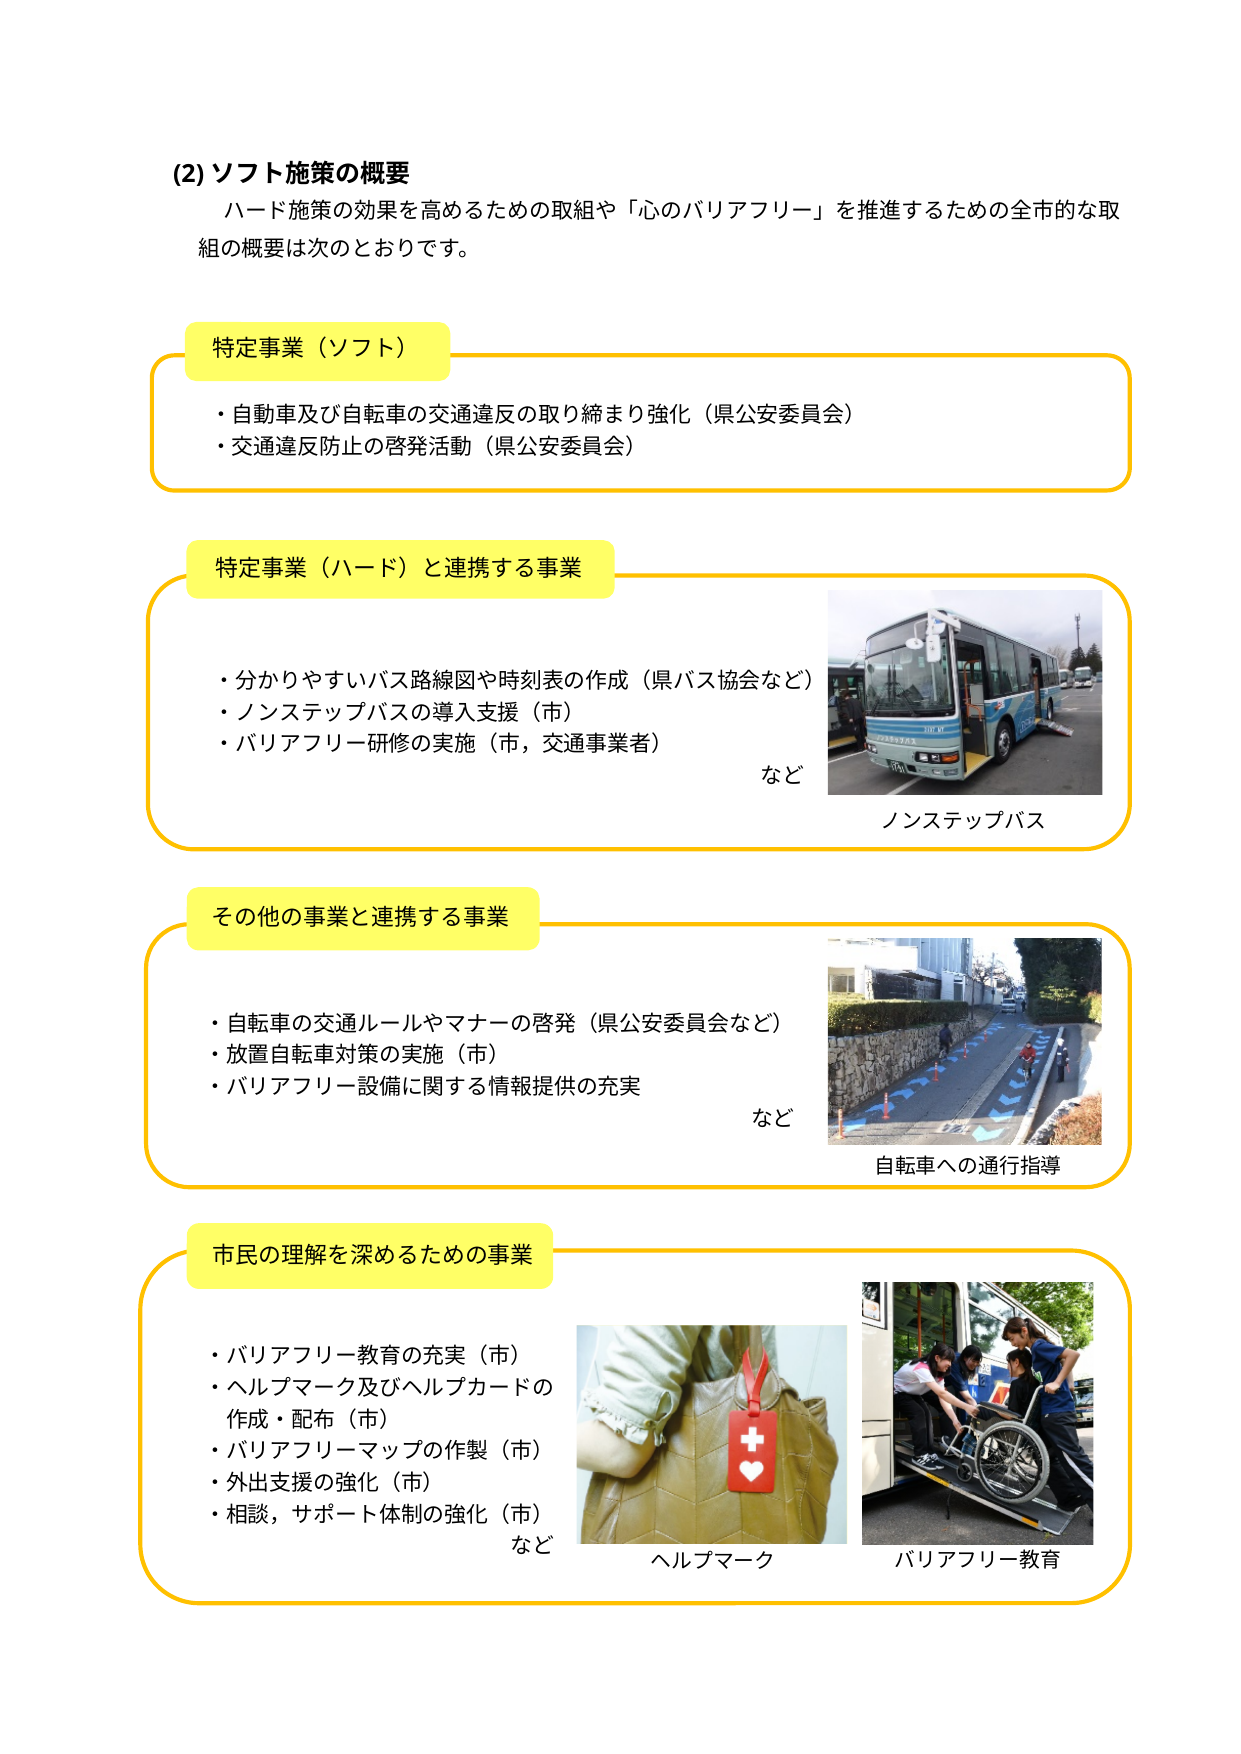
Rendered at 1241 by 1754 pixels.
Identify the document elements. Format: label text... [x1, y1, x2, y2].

picture [827, 590, 1103, 795]
picture [827, 938, 1102, 1145]
picture [862, 1282, 1094, 1545]
picture [576, 1325, 848, 1544]
text (2) ソフト施策の概要 [148, 153, 1122, 191]
text ハード施策の効果を高めるための取組や「心のバリアフリー」を推進するための全市的な取組の概要は次のとおりです。 [148, 191, 1122, 266]
